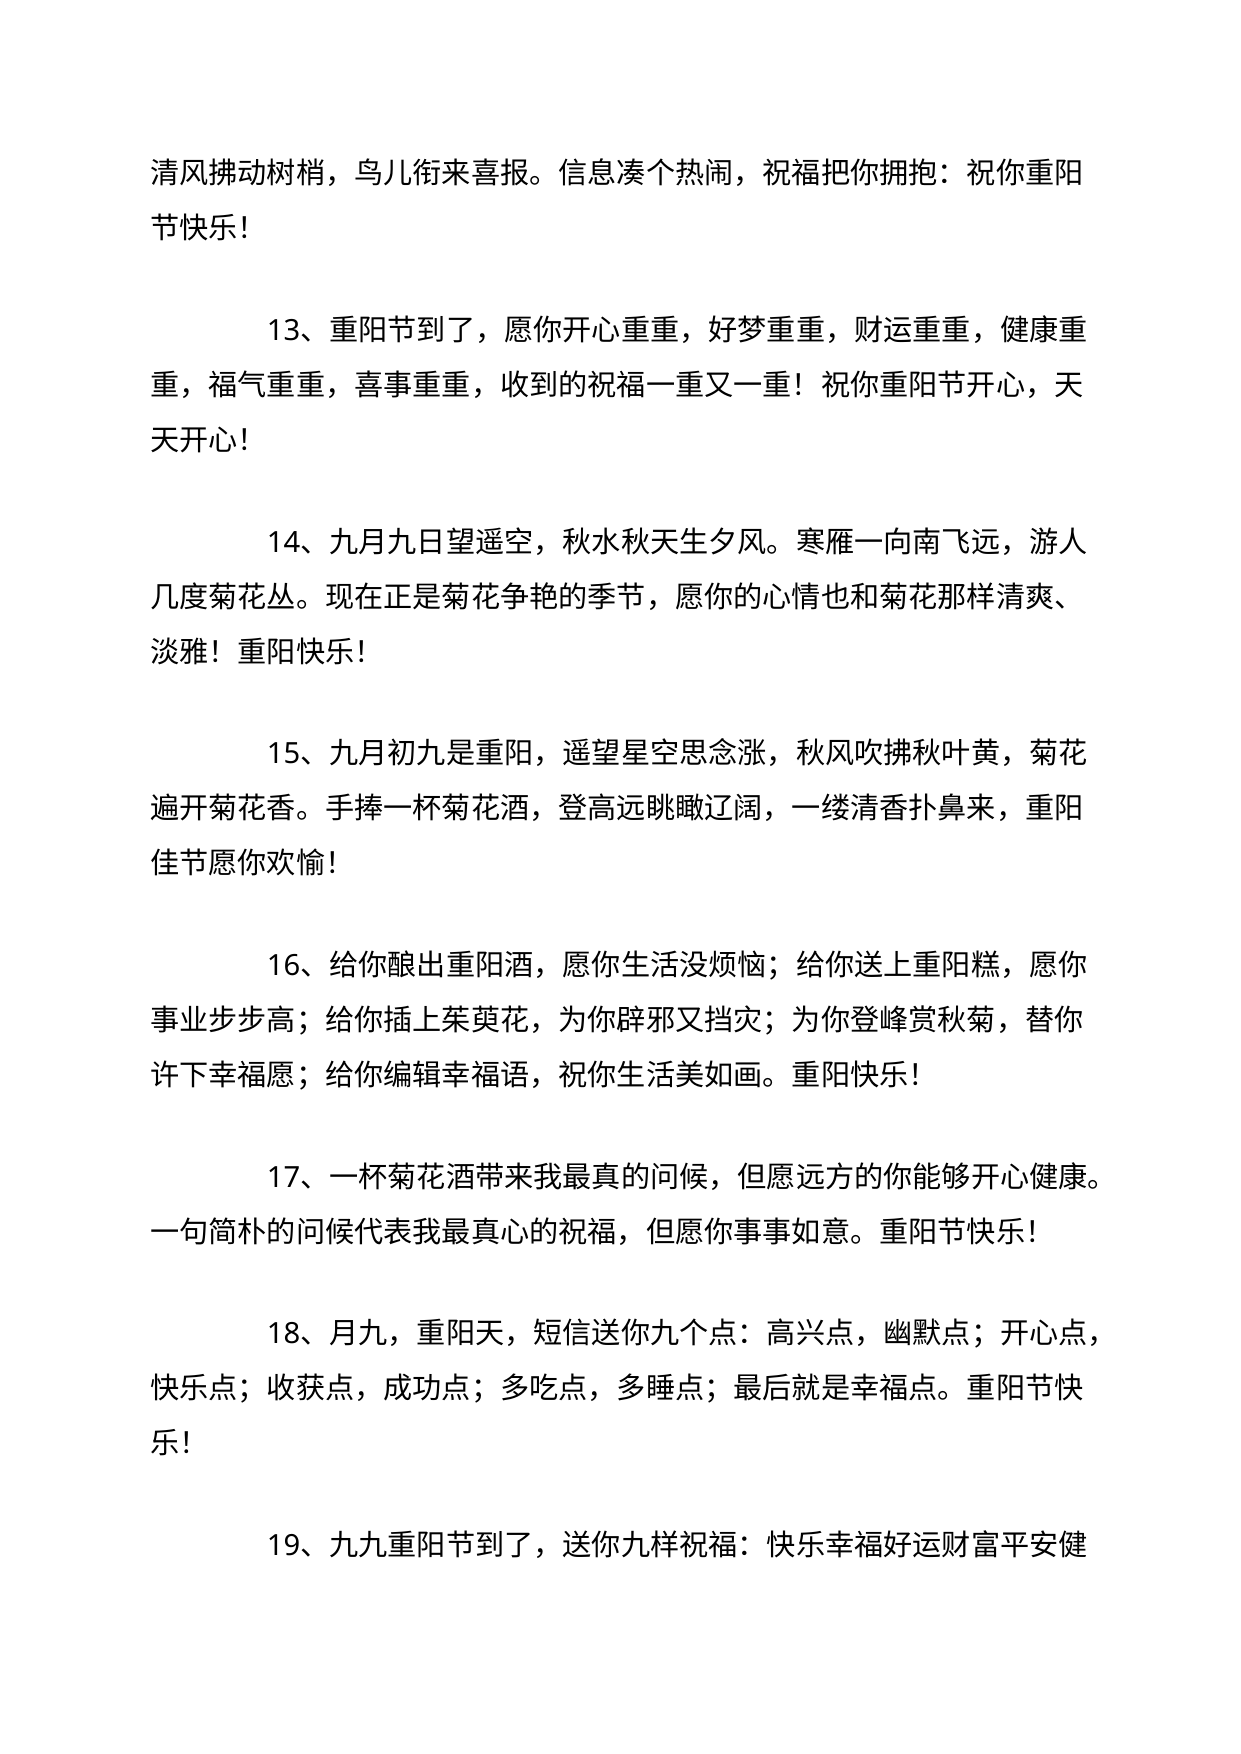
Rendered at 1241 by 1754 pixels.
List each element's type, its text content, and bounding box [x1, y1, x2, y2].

text 13、重阳节到了，愿你开心重重，好梦重重，财运重重，健康重重，福气重重，喜事重重，收到的祝福一重又一重！祝你重阳节开心，天天开心！ [150, 307, 1090, 459]
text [150, 150, 1090, 247]
text 16、给你酿出重阳酒，愿你生活没烦恼；给你送上重阳糕，愿你事业步步高；给你插上茱萸花，为你辟邪又挡灾；为你登峰赏秋菊，替你许下幸福愿；给你编辑幸福语，祝你生活美如画。重阳快乐！ [150, 942, 1090, 1094]
text 15、九月初九是重阳，遥望星空思念涨，秋风吹拂秋叶黄，菊花遍开菊花香。手捧一杯菊花酒，登高远眺瞰辽阔，一缕清香扑鼻来，重阳佳节愿你欢愉！ [150, 730, 1090, 882]
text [150, 1522, 1090, 1564]
text 18、月九，重阳天，短信送你九个点：高兴点，幽默点；开心点，快乐点；收获点，成功点；多吃点，多睡点；最后就是幸福点。重阳节快乐！ [150, 1310, 1090, 1462]
text 14、九月九日望遥空，秋水秋天生夕风。寒雁一向南飞远，游人几度菊花丛。现在正是菊花争艳的季节，愿你的心情也和菊花那样清爽、淡雅！重阳快乐！ [150, 518, 1090, 671]
text 17、一杯菊花酒带来我最真的问候，但愿远方的你能够开心健康。一句简朴的问候代表我最真心的祝福，但愿你事事如意。重阳节快乐！ [150, 1153, 1090, 1251]
